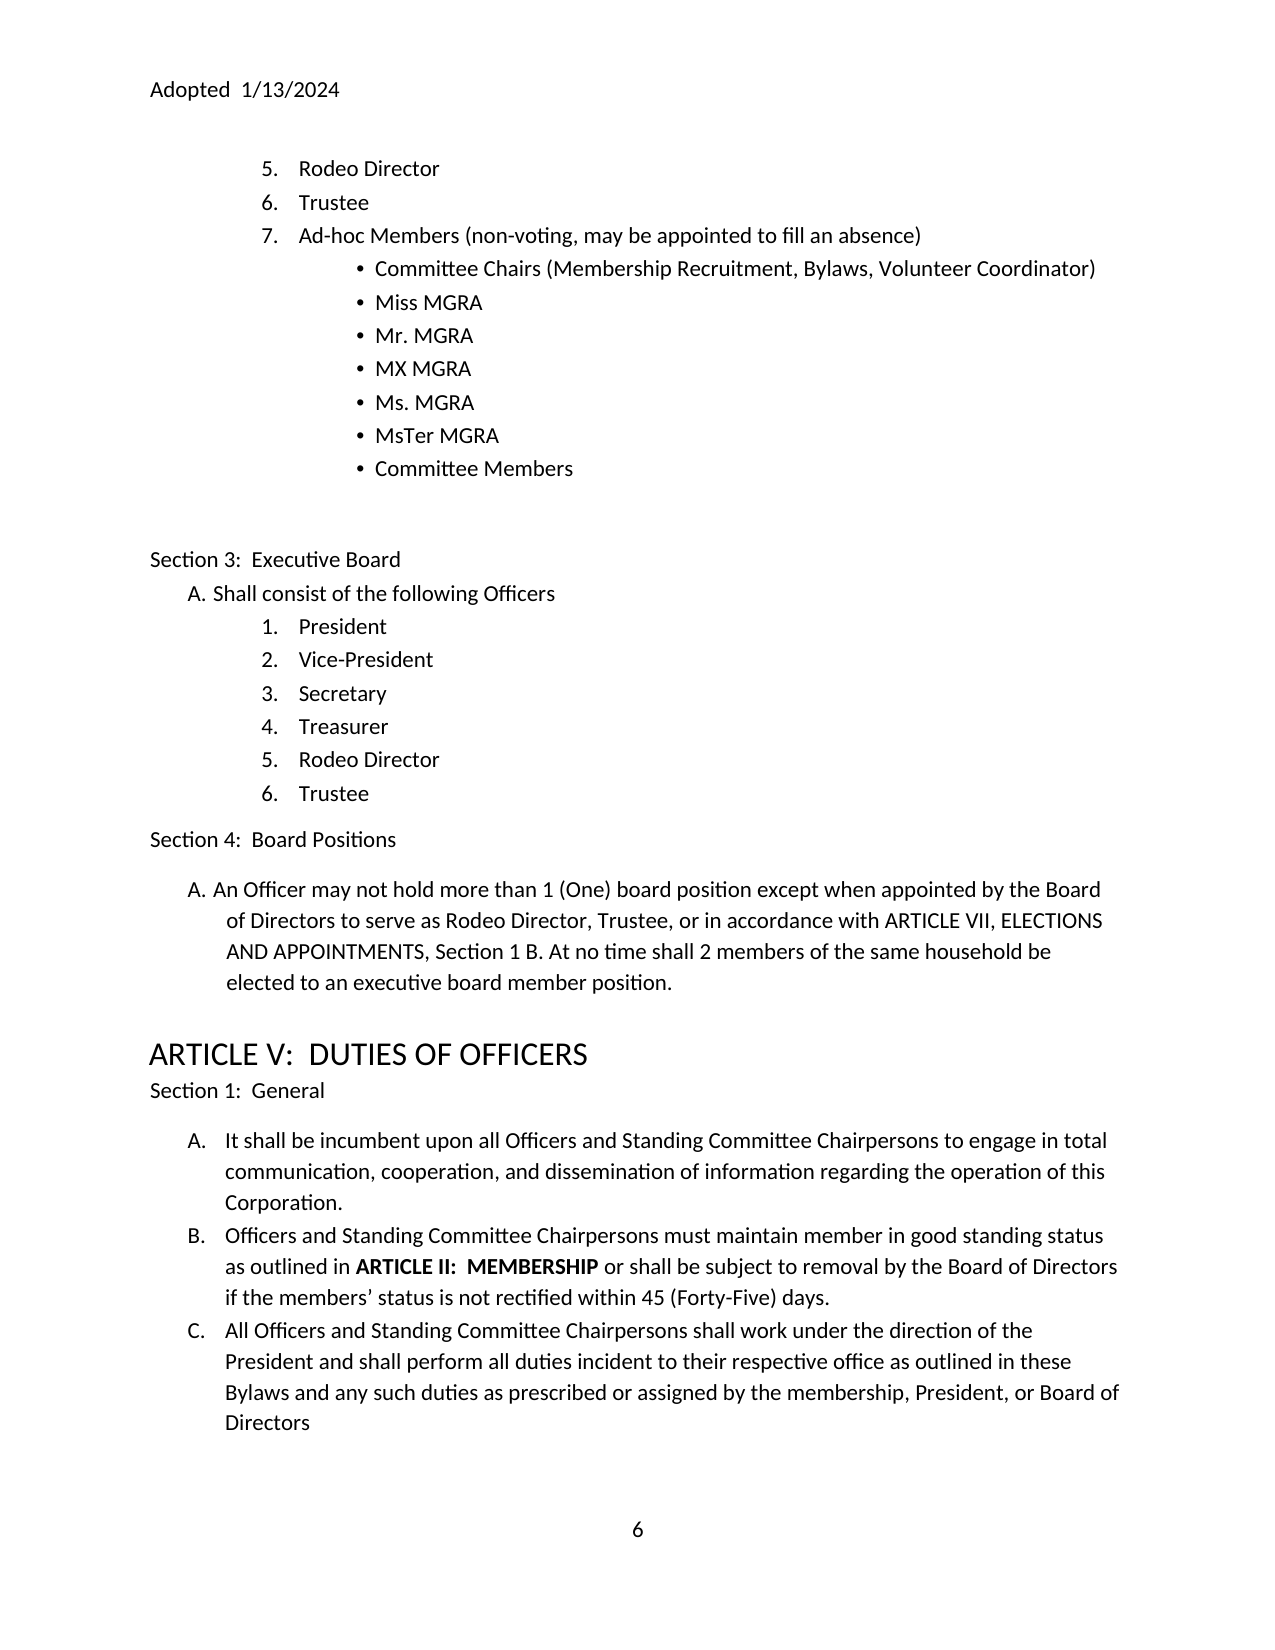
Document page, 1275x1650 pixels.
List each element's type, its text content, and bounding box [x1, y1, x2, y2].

list Committee Chairs (Membership Recruitment, Bylaws, Volunteer Coordinator) [356, 254, 1126, 282]
list MsTer MGRA [356, 421, 1126, 449]
list All Officers and Standing Committee Chairpersons shall work under the direction of the President and shall perform all duties incident to their respective office as outlined in these [187, 1316, 1126, 1375]
list Committee Members [356, 454, 1126, 482]
text Bylaws and any such duties as prescribed or assigned by the membership, President, or Board of Directors [225, 1378, 1126, 1436]
text A. An Officer may not hold more than 1 (One) board position except when appointed by the Board of Directors to serve as Rodeo Director, Trustee, or in accordance with ARTICLE VII, ELECTIONS AND APPOINTMENTS, Section 1 B. At no time shall 2 members of the same household be elected to an executive board member position. [187, 876, 1126, 996]
text Section 3: Executive Board [150, 545, 1126, 573]
list Secretary [261, 679, 1126, 707]
list It shall be incumbent upon all Officers and Standing Committee Chairpersons to engage in total communication, cooperation, and dissemination of information regarding the operation of this Corporation. [187, 1127, 1126, 1216]
list Treasurer [261, 712, 1126, 740]
subtitle ARTICLE V: DUTIES OF OFFICERS [148, 1033, 1125, 1073]
list MX MGRA [356, 354, 1126, 382]
list Rodeo Director [261, 745, 1126, 773]
text Section 4: Board Positions [150, 825, 1126, 853]
list Vice-President [261, 645, 1126, 673]
list Trustee [261, 188, 1126, 216]
list Mr. MGRA [356, 321, 1126, 349]
list Officers and Standing Committee Chairpersons must maintain member in good standing status as outlined in ARTICLE II: MEMBERSHIP or shall be subject to removal by the Board of Directors if the members’ status is not rectified within 45 (Forty-Five) days. [187, 1221, 1126, 1311]
text A. Shall consist of the following Officers [187, 579, 1126, 607]
list Rodeo Director [261, 154, 1126, 182]
text Section 1: General [150, 1077, 1126, 1104]
list Ad-hoc Members (non-voting, may be appointed to fill an absence) [261, 221, 1126, 249]
list Trustee [261, 779, 1126, 807]
list Ms. MGRA [356, 388, 1126, 416]
list Miss MGRA [356, 288, 1126, 316]
list President [261, 612, 1126, 640]
